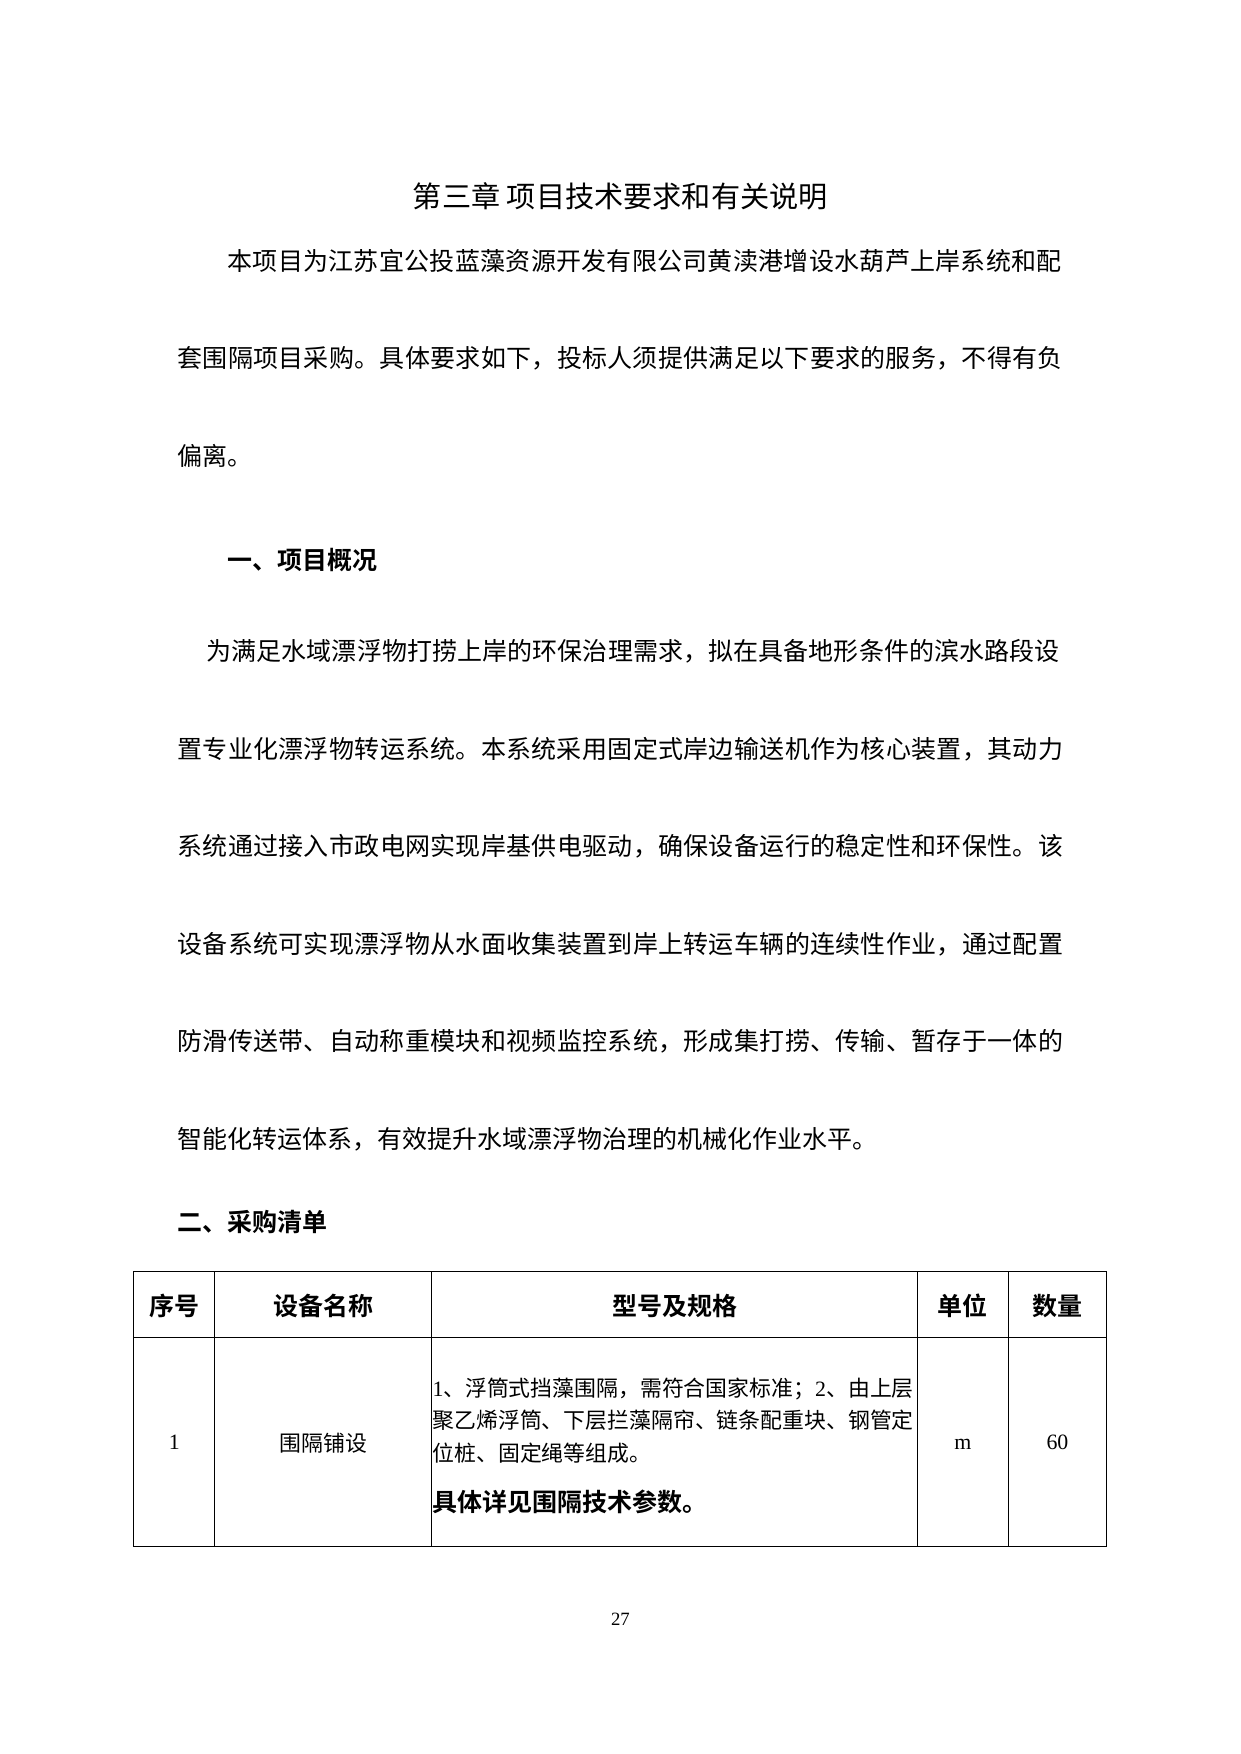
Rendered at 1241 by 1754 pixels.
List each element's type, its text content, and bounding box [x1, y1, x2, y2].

text 第三章 项目技术要求和有关说明 [177, 162, 1063, 227]
table_header 设备名称 [215, 1272, 431, 1337]
table_cell m [918, 1338, 1008, 1546]
table_cell 60 [1009, 1338, 1106, 1546]
table_cell 围隔铺设 [215, 1338, 431, 1546]
table_header 单位 [918, 1272, 1008, 1337]
subtitle 为满足水域漂浮物打捞上岸的环保治理需求，拟在具备地形条件的滨水路段设置专业化漂浮物转运系统。本系统采用固定式岸边输送机作为核心装置，其动力系统通过接入市政电网实现岸基供电驱动，确保设备运行的稳定性和环保性。该设备系统可实现漂浮物从水面收集装置到岸上转运车辆的连续性作业，通过配置防滑传送带、自动称重模块和视频监控系统，形成集打捞、传输、暂存于一体的智能化转运体系，有效提升水域漂浮物治理的机械化作业水平。 [177, 617, 1063, 1170]
table_header 数量 [1009, 1272, 1106, 1337]
table_cell 1、浮筒式挡藻围隔，需符合国家标准； 2、由上层聚乙烯浮筒、下层拦藻隔帘、链条配重块、钢管定位桩、固定绳等组成。 具体详见围隔技术参数。 [432, 1338, 917, 1546]
text 本项目为江苏宜公投蓝藻资源开发有限公司黄渎港增设水葫芦上岸系统和配套围隔项目采购。具体要求如下，投标人须提供满足以下要求的服务，不得有负偏离。 [177, 227, 1063, 487]
table_header 型号及规格 [432, 1272, 917, 1337]
table_header 序号 [134, 1272, 214, 1337]
subtitle 二、采购清单 [177, 1188, 1063, 1253]
table_cell 1 [134, 1338, 214, 1546]
text 一、项目概况 [177, 526, 1063, 591]
